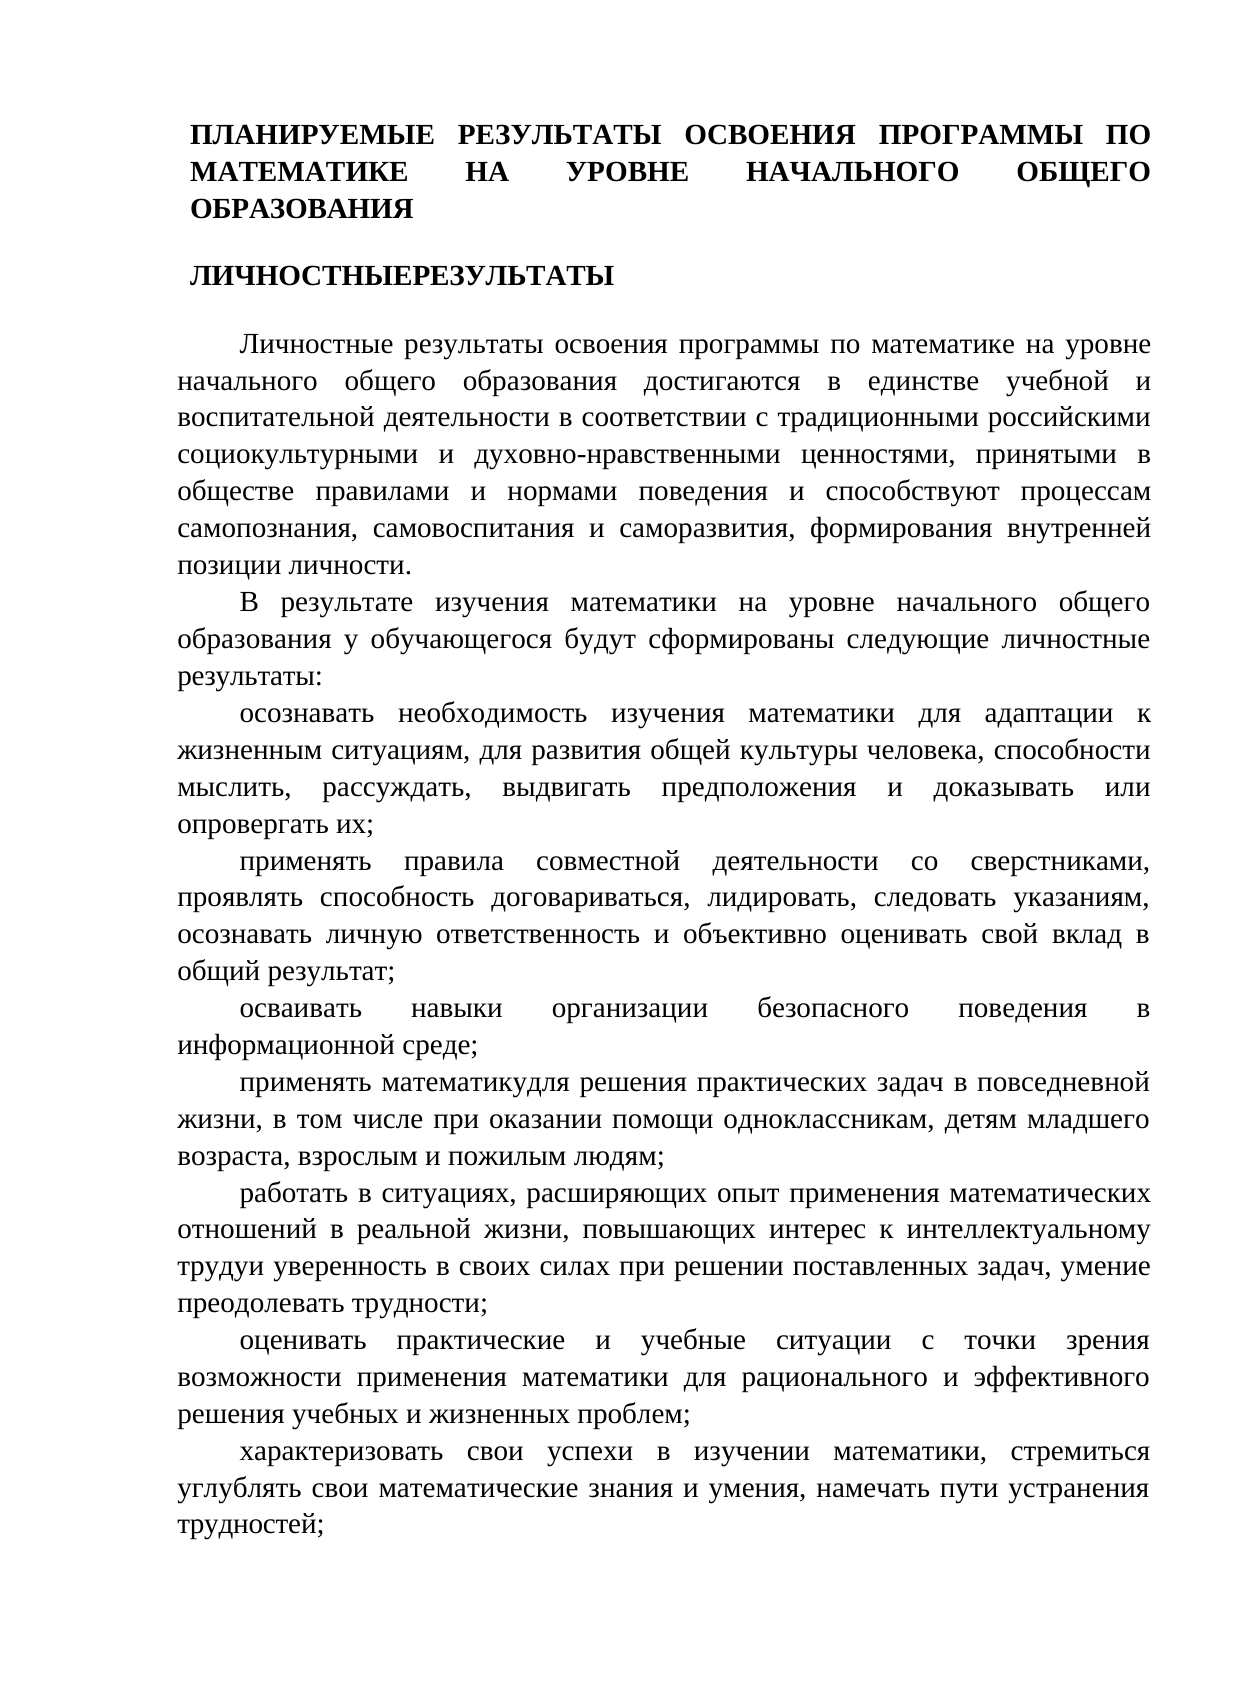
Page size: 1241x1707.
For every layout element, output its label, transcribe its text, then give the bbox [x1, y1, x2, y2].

text Личностные результаты освоения программы по математике на уровне начального общего образования достигаются в единстве учебной и воспитательной деятельности в соответствии с традиционными российскими социокультурными и духовно-нравственными ценностями, принятыми в обществе правилами и нормами поведения и способствуют процессам самопознания, самовоспитания и саморазвития, формирования внутренней позиции личности. [177, 326, 1152, 581]
text оценивать практические и учебные ситуации с точки зрения возможности применения математики для рационального и эффективного решения учебных и жизненных проблем; [177, 1322, 1151, 1429]
text применять правила совместной деятельности со сверстниками, проявлять способность договариваться, лидировать, следовать указаниям, осознавать личную ответственность и объективно оценивать свой вклад в общий результат; [177, 843, 1151, 987]
text применять математикудля решения практических задач в повседневной жизни, в том числе при оказании помощи одноклассникам, детям младшего возраста, взрослым и пожилым людям; [177, 1064, 1151, 1171]
text ЛИЧНОСТНЫЕРЕЗУЛЬТАТЫ [190, 258, 1163, 292]
text В результате изучения математики на уровне начального общего образования у обучающегося будут сформированы следующие личностные результаты: [177, 584, 1151, 692]
text характеризовать свои успехи в изучении математики, стремиться углублять свои математические знания и умения, намечать пути устранения трудностей; [177, 1433, 1151, 1540]
text работать в ситуациях, расширяющих опыт применения математических отношений в реальной жизни, повышающих интерес к интеллектуальному трудуи уверенность в своих силах при решении поставленных задач, умение преодолевать трудности; [177, 1175, 1152, 1319]
text ПЛАНИРУЕМЫЕ РЕЗУЛЬТАТЫ ОСВОЕНИЯ ПРОГРАММЫ ПО МАТЕМАТИКЕ НА УРОВНЕ НАЧАЛЬНОГО ОБЩЕГО ОБРАЗОВАНИЯ [190, 117, 1152, 225]
text осваивать навыки организации безопасного поведения в информационной среде; [177, 990, 1151, 1061]
text осознавать необходимость изучения математики для адаптации к жизненным ситуациям, для развития общей культуры человека, способности мыслить, рассуждать, выдвигать предположения и доказывать или опровергать их; [177, 695, 1152, 839]
